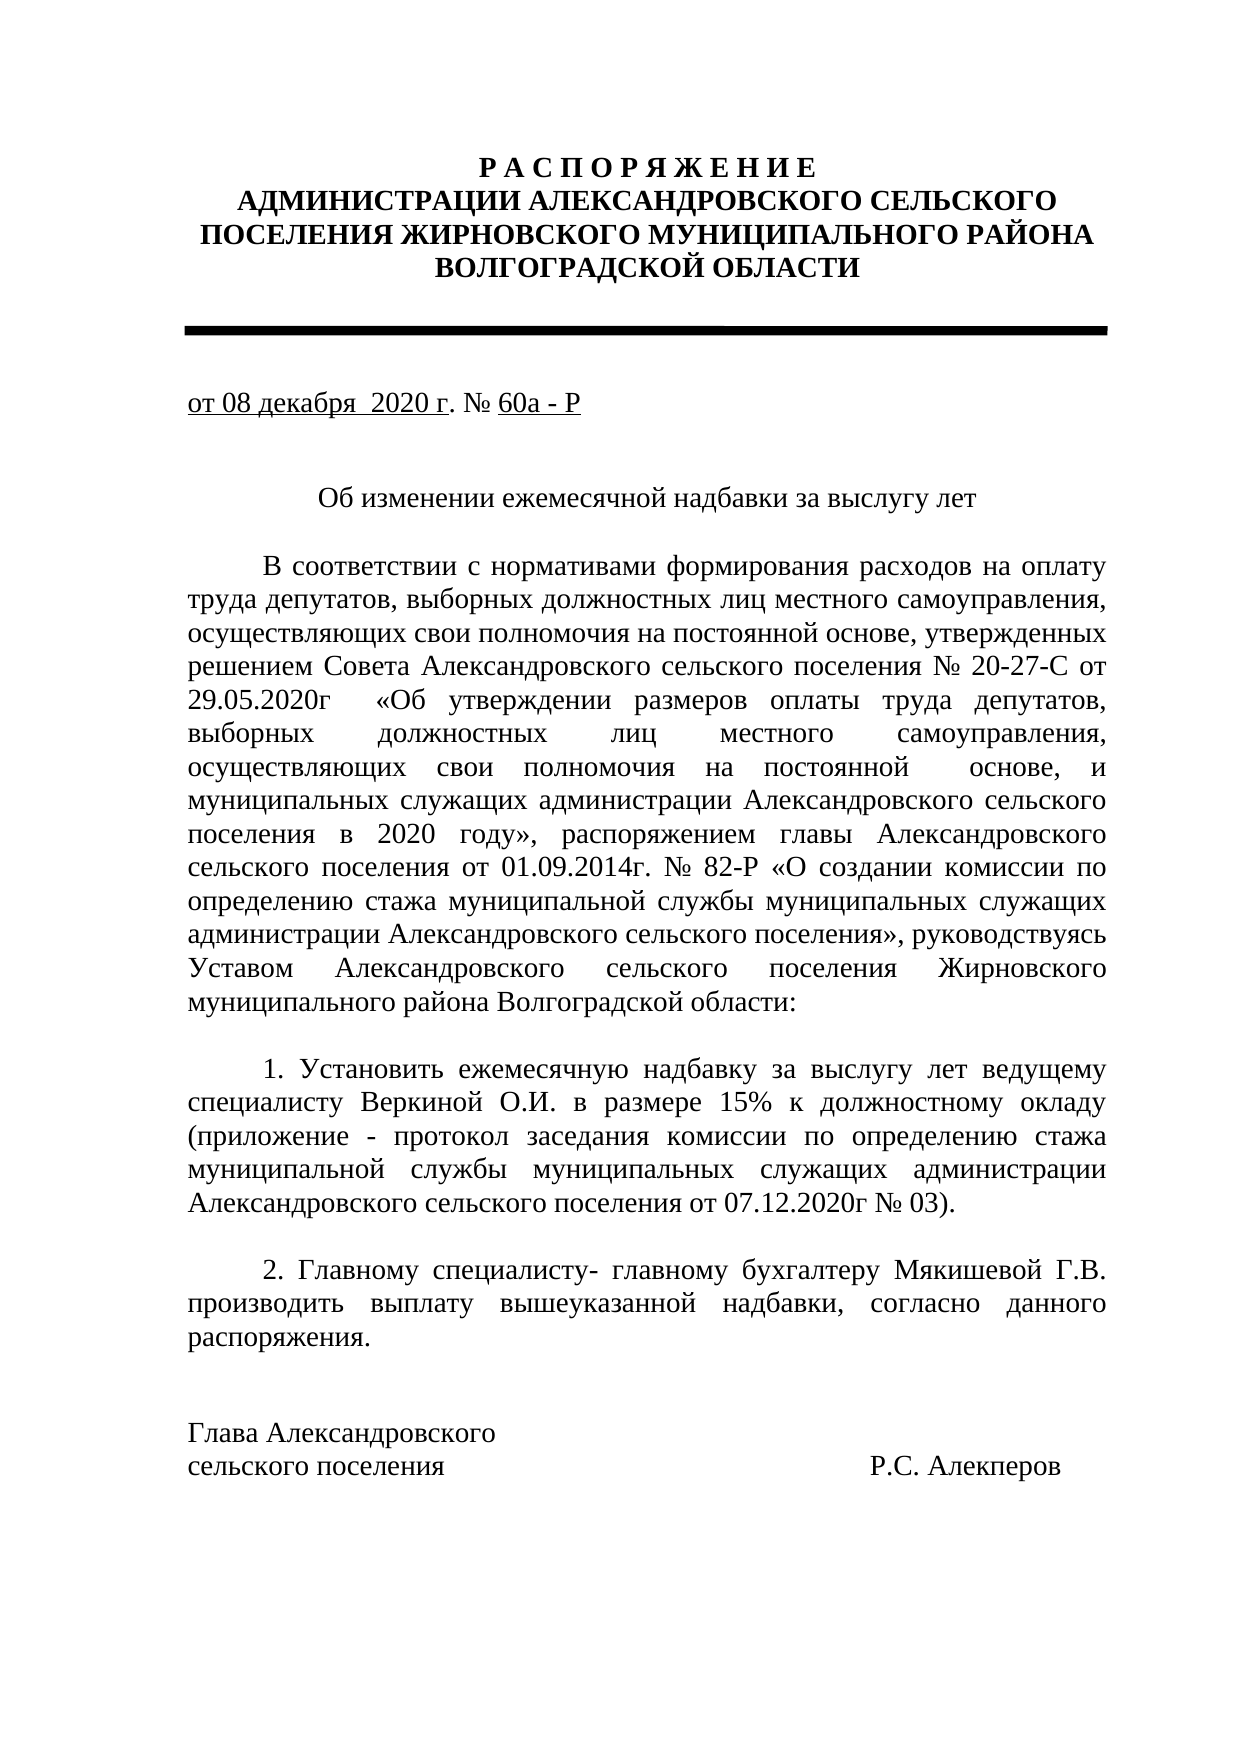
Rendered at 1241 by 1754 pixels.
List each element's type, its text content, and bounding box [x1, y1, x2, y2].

text АДМИНИСТРАЦИИ АЛЕКСАНДРОВСКОГО СЕЛЬСКОГО ПОСЕЛЕНИЯ ЖИРНОВСКОГО МУНИЦИПАЛЬНОГО РАЙОНА ВОЛГОГРАДСКОЙ ОБЛАСТИ [187, 183, 1107, 284]
text от 08 декабря 2020 г. № 60а - Р [187, 385, 1107, 418]
text Глава Александровского [187, 1415, 1107, 1448]
text Р А С П О Р Я Ж Е Н И Е [187, 150, 1107, 183]
text 2. Главному специалисту- главному бухгалтеру Мякишевой Г.В. производить выплату вышеуказанной надбавки, согласно данного распоряжения. [187, 1252, 1107, 1353]
text Об изменении ежемесячной надбавки за выслугу лет [187, 481, 1107, 514]
text 1. Установить ежемесячную надбавку за выслугу лет ведущему специалисту Веркиной О.И. в размере 15% к должностному окладу (приложение - протокол заседания комиссии по определению стажа муниципальной службы муниципальных служащих администрации Александровского сельского поселения от 07.12.2020г № 03). [187, 1051, 1107, 1218]
text сельского поселения Р.С. Алекперов [187, 1448, 1107, 1482]
text В соответствии с нормативами формирования расходов на оплату труда депутатов, выборных должностных лиц местного самоуправления, осуществляющих свои полномочия на постоянной основе, утвержденных решением Совета Александровского сельского поселения № 20-27-С от 29.05.2020г «Об утверждении размеров оплаты труда депутатов, выборных должностных лиц местного самоуправления, осуществляющих свои полномочия на постоянной основе, и муниципальных служащих администрации Александровского сельского поселения в 2020 году», распоряжением главы Александровского сельского поселения от 01.09.2014г. № 82-Р «О создании комиссии по определению стажа муниципальной службы муниципальных служащих администрации Александровского сельского поселения», руководствуясь Уставом Александровского сельского поселения Жирновского муниципального района Волгоградской области: [187, 548, 1107, 1017]
